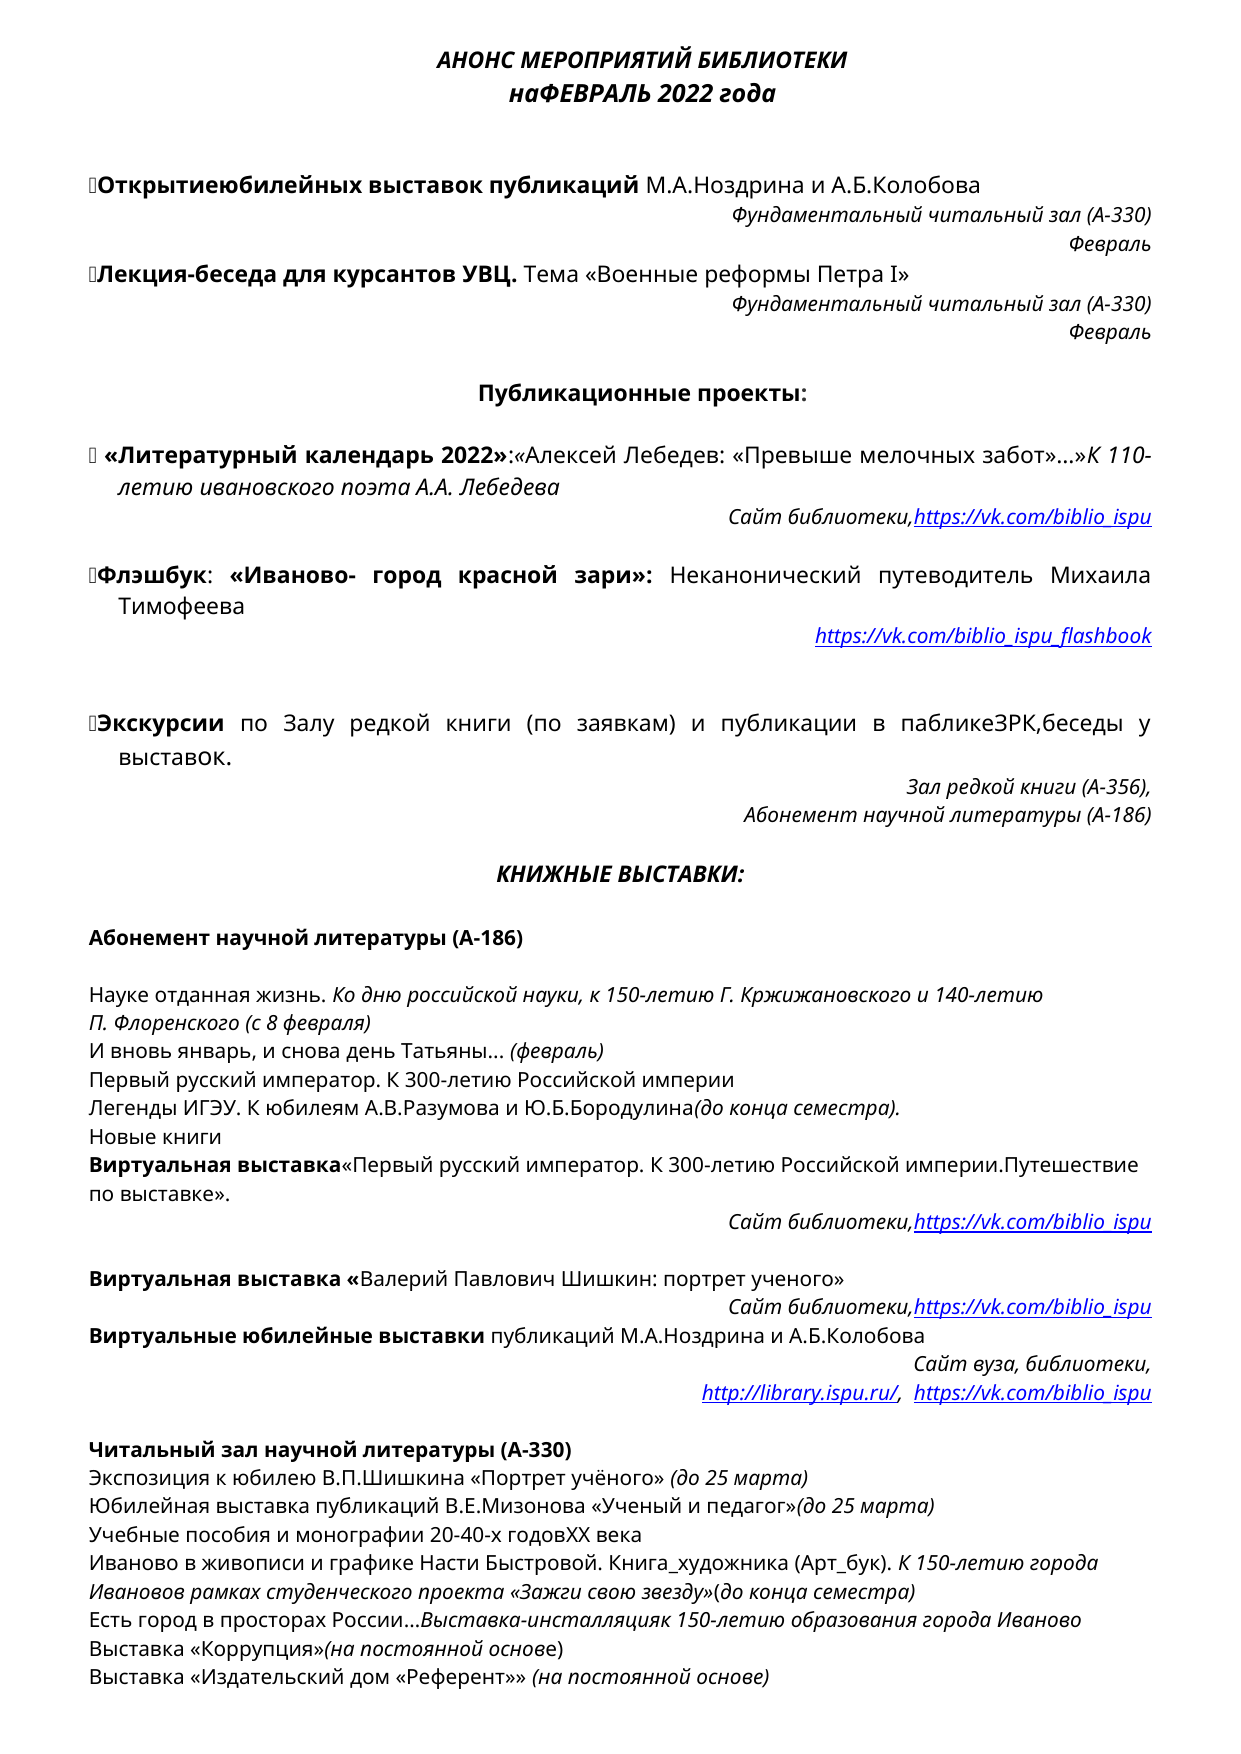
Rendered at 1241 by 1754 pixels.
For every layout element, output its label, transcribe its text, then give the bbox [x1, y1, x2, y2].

text Зал редкой книги (А-356), [88, 772, 1152, 801]
text АНОНС МЕРОПРИЯТИЙ БИБЛИОТЕКИ [133, 44, 1152, 76]
text Февраль [88, 229, 1152, 257]
list Лекция-беседа для курсантов УВЦ. Тема «Военные реформы Петра I» [88, 257, 1152, 289]
text Флэшбук: «Иваново- город красной зари»: Неканонический путеводитель Михаила Тимофеева [88, 559, 1152, 622]
text наФЕВРАЛЬ 2022 года [133, 76, 1152, 110]
text Публикационные проекты: [133, 377, 1152, 408]
text Науке отданная жизнь. Ко дню российской науки, к 150-летию Г. Кржижановского и 140-летию [88, 980, 1152, 1008]
text Абонемент научной литературы (А-186) [88, 923, 1152, 951]
text П. Флоренского (с 8 февраля) [88, 1008, 1152, 1037]
list Легенды ИГЭУ. К юбилеям А.В.Разумова и Ю.Б.Бородулина(до конца семестра). [88, 1093, 1152, 1122]
text И вновь январь, и снова день Татьяны... (февраль) [88, 1037, 1152, 1065]
text Юбилейная выставка публикаций В.Е.Мизонова «Ученый и педагог»(до 25 марта) [88, 1492, 1152, 1520]
text Выставка «Коррупция»(на постоянной основе) [88, 1634, 1152, 1662]
text Февраль [88, 317, 1152, 346]
text Открытиеюбилейных выставок публикаций М.А.Ноздрина и А.Б.Колобова [88, 169, 1152, 201]
text Сайт библиотеки,https://vk.com/biblio_ispu [88, 1207, 1152, 1236]
text Виртуальная выставка«Первый русский император. К 300-летию Российской империи.Путешествие по выставке». [88, 1150, 1152, 1207]
text Фундаментальный читальный зал (А-330) [88, 201, 1152, 229]
text Абонемент научной литературы (А-186) [88, 801, 1152, 829]
text Учебные пособия и монографии 20-40-х годовXX века [88, 1520, 1152, 1548]
list Есть город в просторах России…Выставка-инсталляцияк 150-летию образования города Иваново [88, 1605, 1152, 1634]
text Сайт вуза, библиотеки, [88, 1349, 1152, 1378]
text Читальный зал научной литературы (А-330) [88, 1435, 1152, 1463]
text Сайт библиотеки,https://vk.com/biblio_ispu [88, 1292, 1152, 1321]
text Виртуальная выставка «Валерий Павлович Шишкин: портрет ученого» [88, 1264, 1152, 1292]
text Первый русский император. К 300-летию Российской империи [88, 1065, 1152, 1093]
text Новые книги [88, 1122, 1152, 1150]
text https://vk.com/biblio_ispu_flashbook [88, 622, 1152, 650]
text Фундаментальный читальный зал (А-330) [88, 289, 1152, 317]
text Выставка «Издательский дом «Референт»» (на постоянной основе) [88, 1662, 1152, 1691]
text Экспозиция к юбилею В.П.Шишкина «Портрет учёного» (до 25 марта) [88, 1463, 1152, 1492]
text Виртуальные юбилейные выставки публикаций М.А.Ноздрина и А.Б.Колобова [88, 1321, 1152, 1349]
text Сайт библиотеки,https://vk.com/biblio_ispu [88, 502, 1152, 530]
list Иваново в живописи и графике Насти Быстровой. Книга_художника (Арт_бук). К 150-летию города Ивановов рамках студенческого проекта «Зажги свою звезду»(до конца семестра) [88, 1548, 1152, 1605]
text «Литературный календарь 2022»:«Алексей Лебедев: «Превыше мелочных забот»…»К 110-летию ивановского поэта А.А. Лебедева [88, 439, 1152, 502]
text КНИЖНЫЕ ВЫСТАВКИ: [88, 857, 1152, 889]
text http://library.ispu.ru/, https://vk.com/biblio_ispu [88, 1378, 1152, 1406]
text Экскурсии по Залу редкой книги (по заявкам) и публикации в пабликеЗРК,беседы у выставок. [88, 707, 1152, 772]
